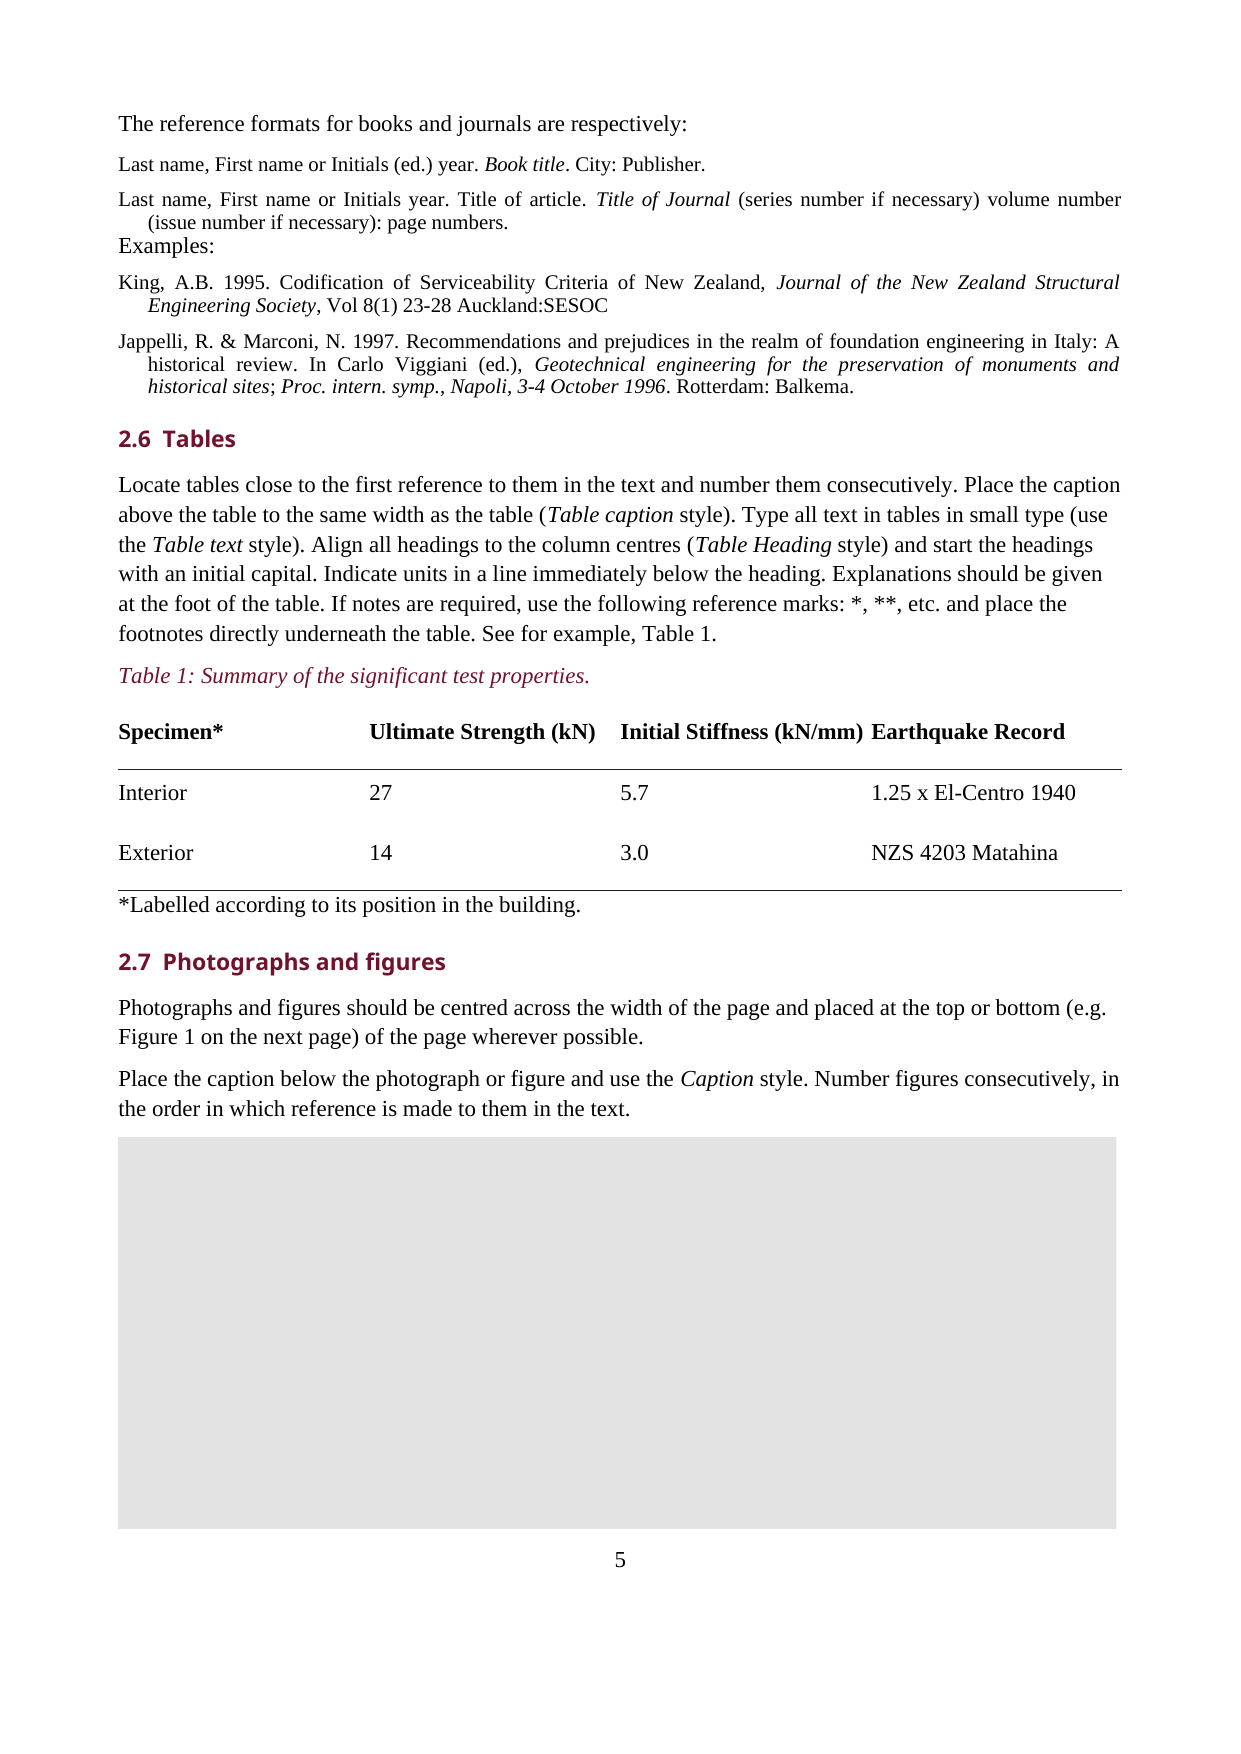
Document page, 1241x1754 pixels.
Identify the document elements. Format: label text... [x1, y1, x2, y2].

text Photographs and figures should be centred across the width of the page and placed at the top or bottom (e.g. Figure 1 on the next page) of the page wherever possible. [118, 993, 1122, 1049]
table_header Ultimate Strength (kN) [369, 709, 620, 769]
table_header Specimen* [118, 709, 369, 769]
table_header Initial Stiffness (kN/mm) [620, 709, 871, 769]
text Place the caption below the photograph or figure and use the Caption style. Number figures consecutively, in the order in which reference is made to them in the text. [118, 1065, 1122, 1121]
table_cell 27 [369, 770, 620, 830]
text Last name, First name or Initials year. Title of article. Title of Journal (series number if necessary) volume number (issue number if necessary): page numbers. [118, 188, 1122, 234]
subtitle Tables [118, 423, 1122, 455]
table_cell Interior [118, 770, 369, 830]
text Last name, First name or Initials (ed.) year. Book title. City: Publisher. [118, 153, 1122, 176]
table_header Earthquake Record [871, 709, 1122, 769]
text *Labelled according to its position in the building. [118, 891, 1122, 917]
table_cell 3.0 [620, 830, 871, 890]
text Jappelli, R. & Marconi, N. 1997. Recommendations and prejudices in the realm of foundation engineering in Italy: A historical review. In Carlo Viggiani (ed.), Geotechnical engineering for the preservation of monuments and historical sites; Proc. intern. symp., Napoli, 3-4 October 1996. Rotterdam: Balkema. [118, 330, 1122, 398]
table_cell 1.25 x El-Centro 1940 [871, 770, 1122, 830]
table_cell Exterior [118, 830, 369, 890]
picture [118, 1137, 1117, 1529]
text Locate tables close to the first reference to them in the text and number them consecutively. Place the caption above the table to the same width as the table (Table caption style). Type all text in tables in small type (use the Table text style). Align all headings to the column centres (Table Heading style) and start the headings with an initial capital. Indicate units in a line immediately below the heading. Explanations should be given at the foot of the table. If notes are required, use the following reference marks: *, **, etc. and place the footnotes directly underneath the table. See for example, Table 1. [118, 471, 1122, 646]
text The reference formats for books and journals are respectively: [118, 110, 1122, 137]
table_cell 14 [369, 830, 620, 890]
subtitle Photographs and figures [118, 946, 1122, 977]
table_cell NZS 4203 Matahina [871, 830, 1122, 890]
text Examples: [118, 234, 1122, 259]
table_cell 5.7 [620, 770, 871, 830]
text King, A.B. 1995. Codification of Serviceability Criteria of New Zealand, Journal of the New Zealand Structural Engineering Society, Vol 8(1) 23-28 Auckland:SESOC [118, 271, 1122, 317]
